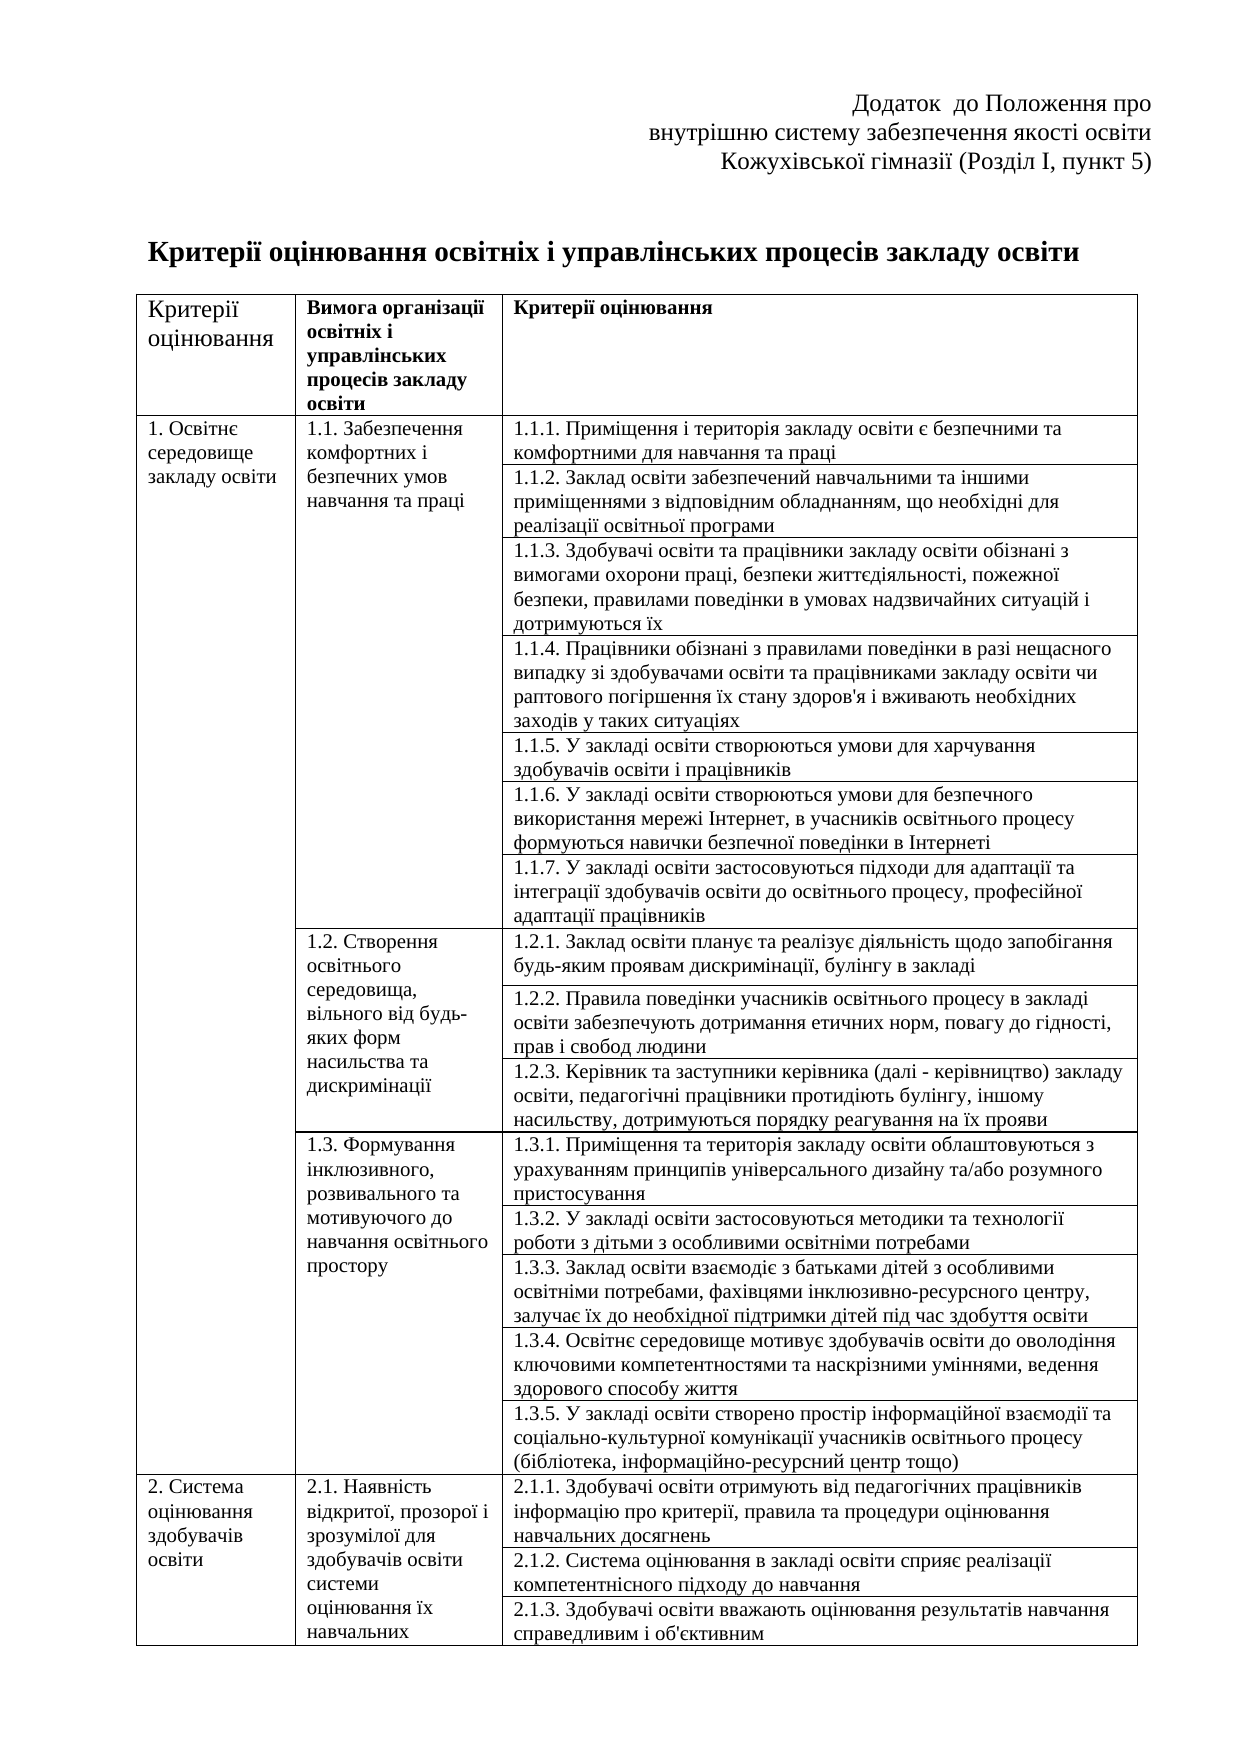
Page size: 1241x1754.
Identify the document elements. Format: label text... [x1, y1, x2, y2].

text Додаток до Положення про [148, 88, 1152, 117]
table_cell 1.2.1. Заклад освіти планує та реалізує діяльність щодо запобігання будь-яким проявам дискримінації, булінгу в закладі [503, 929, 1137, 985]
table_cell 2.1.1. Здобувачі освіти отримують від педагогічних працівників інформацію про критерії, правила та процедури оцінювання навчальних досягнень [503, 1475, 1137, 1547]
table_cell 1.1. Забезпечення комфортних і безпечних умов навчання та праці [296, 416, 502, 927]
table_cell 1.1.5. У закладі освіти створюються умови для харчування здобувачів освіти і працівників [503, 733, 1137, 781]
table_cell 1.1.7. У закладі освіти застосовуються підходи для адаптації та інтеграції здобувачів освіти до освітнього процесу, професійної адаптації працівників [503, 855, 1137, 927]
table_cell 1.3.3. Заклад освіти взаємодіє з батьками дітей з особливими освітніми потребами, фахівцями інклюзивно-ресурсного центру, залучає їх до необхідної підтримки дітей під час здобуття освіти [503, 1255, 1137, 1327]
table_cell 1.1.3. Здобувачі освіти та працівники закладу освіти обізнані з вимогами охорони праці, безпеки життєдіяльності, пожежної безпеки, правилами поведінки в умовах надзвичайних ситуацій і дотримуються їх [503, 538, 1137, 634]
table_cell 1.2. Створення освітнього середовища, вільного від будь-яких форм насильства та дискримінації [296, 929, 502, 1131]
text внутрішню систему забезпечення якості освіти [148, 117, 1152, 146]
table_header Критерії оцінювання [503, 295, 1137, 415]
text Кожухівської гімназії (Розділ І, пункт 5) [148, 146, 1152, 175]
table_cell 1.1.1. Приміщення і територія закладу освіти є безпечними та комфортними для навчання та праці [503, 416, 1137, 464]
table_cell 1.1.2. Заклад освіти забезпечений навчальними та іншими приміщеннями з відповідним обладнанням, що необхідні для реалізації освітньої програми [503, 465, 1137, 537]
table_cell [503, 1597, 1137, 1645]
table_cell 1. Освітнє середовище закладу освіти [137, 416, 295, 1473]
table_cell 1.3.4. Освітнє середовище мотивує здобувачів освіти до оволодіння ключовими компетентностями та наскрізними уміннями, ведення здорового способу життя [503, 1328, 1137, 1400]
table_cell 1.3. Формування інклюзивного, розвивального та мотивуючого до навчання освітнього простору [296, 1133, 502, 1473]
table_cell 1.2.3. Керівник та заступники керівника (далі - керівництво) закладу освіти, педагогічні працівники протидіють булінгу, іншому насильству, дотримуються порядку реагування на їх прояви [503, 1059, 1137, 1131]
text Критерії оцінювання освітніх і управлінських процесів закладу освіти [148, 234, 1152, 268]
table_cell 1.2.2. Правила поведінки учасників освітнього процесу в закладі освіти забезпечують дотримання етичних норм, повагу до гідності, прав і свобод людини [503, 986, 1137, 1058]
table_header Критерії оцінювання [137, 295, 295, 415]
table_cell 1.1.4. Працівники обізнані з правилами поведінки в разі нещасного випадку зі здобувачами освіти та працівниками закладу освіти чи раптового погіршення їх стану здоров'я і вживають необхідних заходів у таких ситуаціях [503, 636, 1137, 732]
table_cell 1.3.2. У закладі освіти застосовуються методики та технології роботи з дітьми з особливими освітніми потребами [503, 1206, 1137, 1254]
table_cell 1.3.5. У закладі освіти створено простір інформаційної взаємодії та соціально-культурної комунікації учасників освітнього процесу (бібліотека, інформаційно-ресурсний центр тощо) [503, 1401, 1137, 1473]
table_cell 2.1.2. Система оцінювання в закладі освіти сприяє реалізації компетентнісного підходу до навчання [503, 1548, 1137, 1596]
table_cell 2. Система оцінювання здобувачів освіти [137, 1475, 295, 1645]
table_cell 1.3.1. Приміщення та територія закладу освіти облаштовуються з урахуванням принципів універсального дизайну та/або розумного пристосування [503, 1133, 1137, 1204]
table_cell 1.1.6. У закладі освіти створюються умови для безпечного використання мережі Інтернет, в учасників освітнього процесу формуються навички безпечної поведінки в Інтернеті [503, 782, 1137, 854]
table_cell 2.1. Наявність відкритої, прозорої і зрозумілої для здобувачів освіти системи оцінювання їх навчальних досягнень [296, 1475, 502, 1645]
table_header Вимога організації освітніх і управлінських процесів закладу освіти [296, 295, 502, 415]
